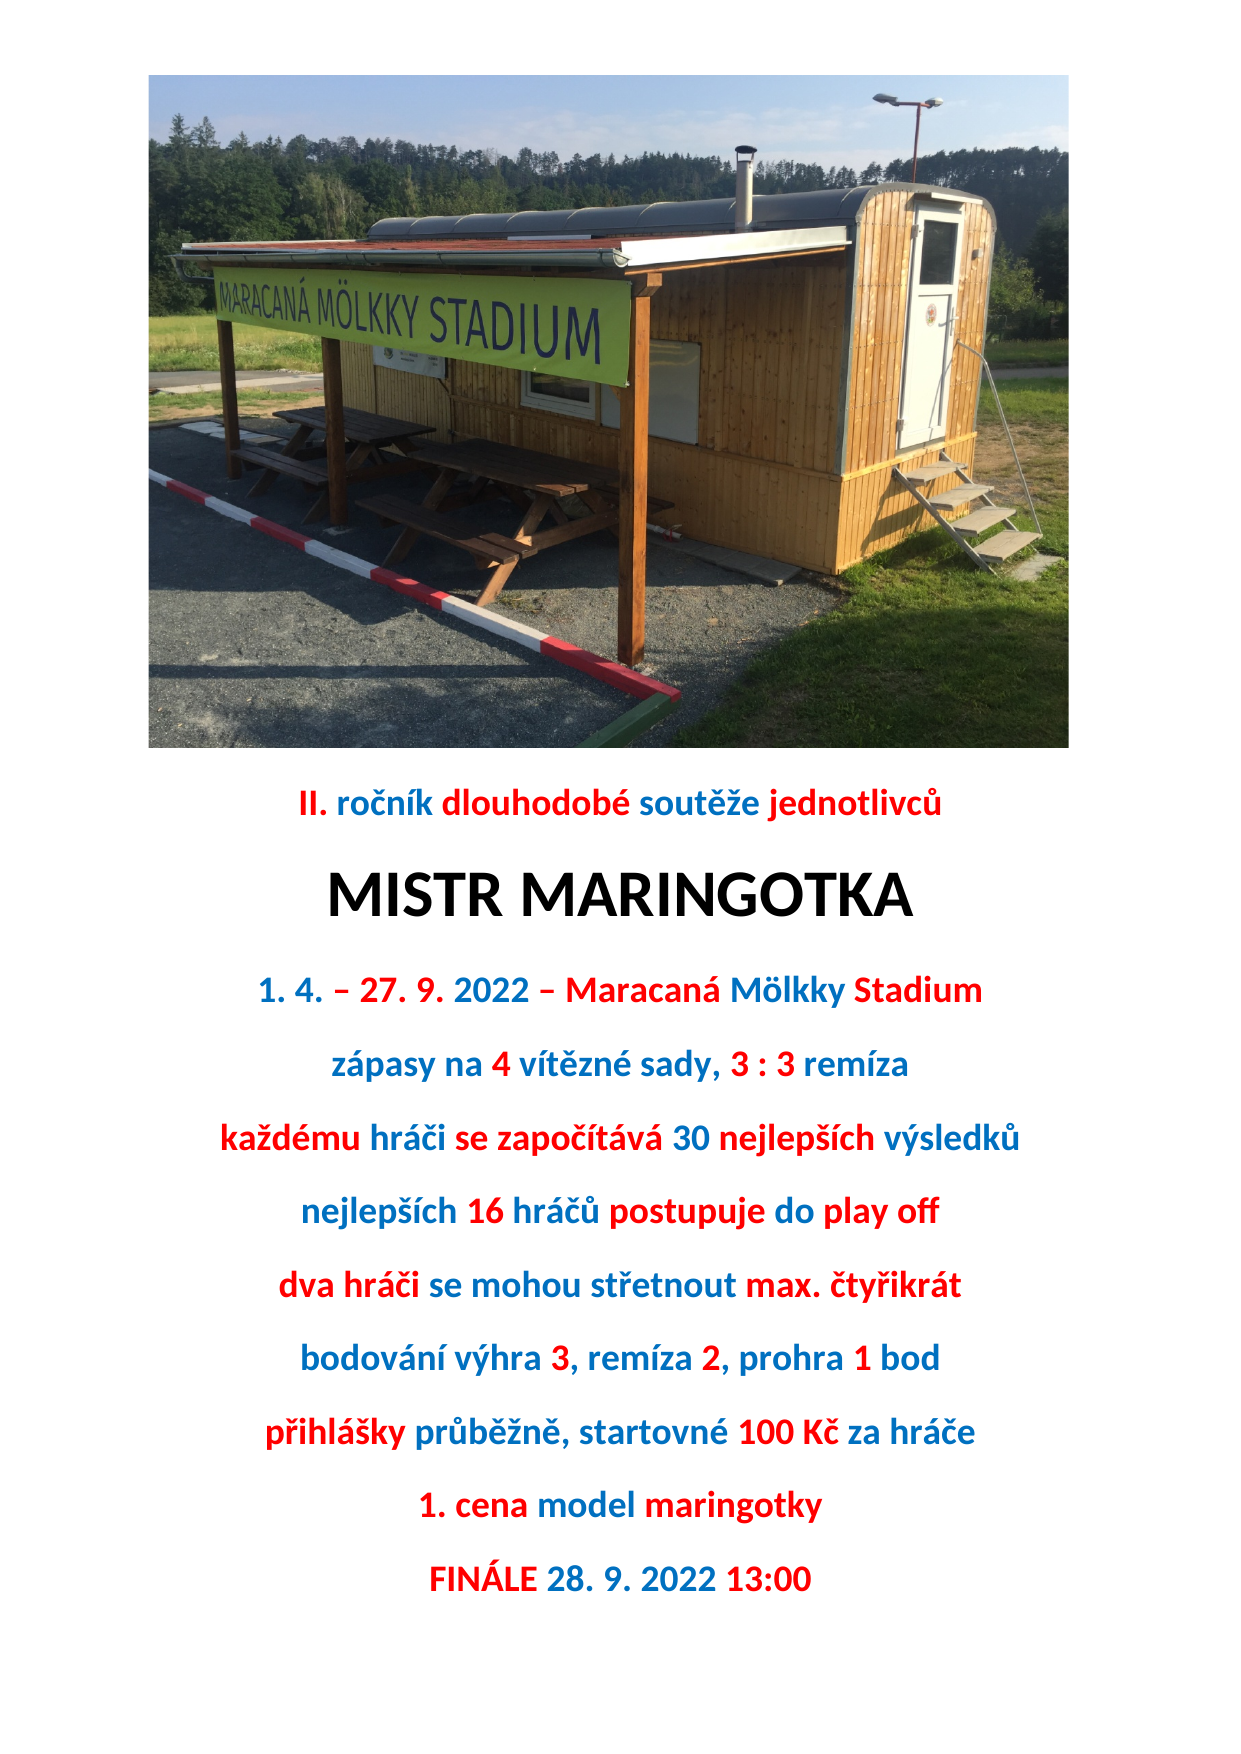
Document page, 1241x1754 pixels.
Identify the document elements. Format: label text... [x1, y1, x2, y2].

text zápasy na 4 vítězné sady, 3 : 3 remíza [75, 1040, 1165, 1086]
text FINÁLE 28. 9. 2022 13:00 [75, 1555, 1165, 1601]
text každému hráči se započítává 30 nejlepších výsledků [75, 1113, 1165, 1159]
text bodování výhra 3, remíza 2, prohra 1 bod [75, 1334, 1165, 1380]
text II. ročník dlouhodobé soutěže jednotlivců [75, 778, 1165, 824]
text 1. cena model maringotky [75, 1481, 1165, 1527]
text přihlášky průběžně, startovné 100 Kč za hráče [75, 1408, 1165, 1453]
text dva hráči se mohou střetnout max. čtyřikrát [75, 1261, 1165, 1306]
text nejlepších 16 hráčů postupuje do play off [75, 1187, 1165, 1233]
text MISTR MARINGOTKA [75, 852, 1165, 933]
picture [148, 75, 1069, 748]
text 1. 4. – 27. 9. 2022 – Maracaná Mölkky Stadium [75, 966, 1165, 1012]
